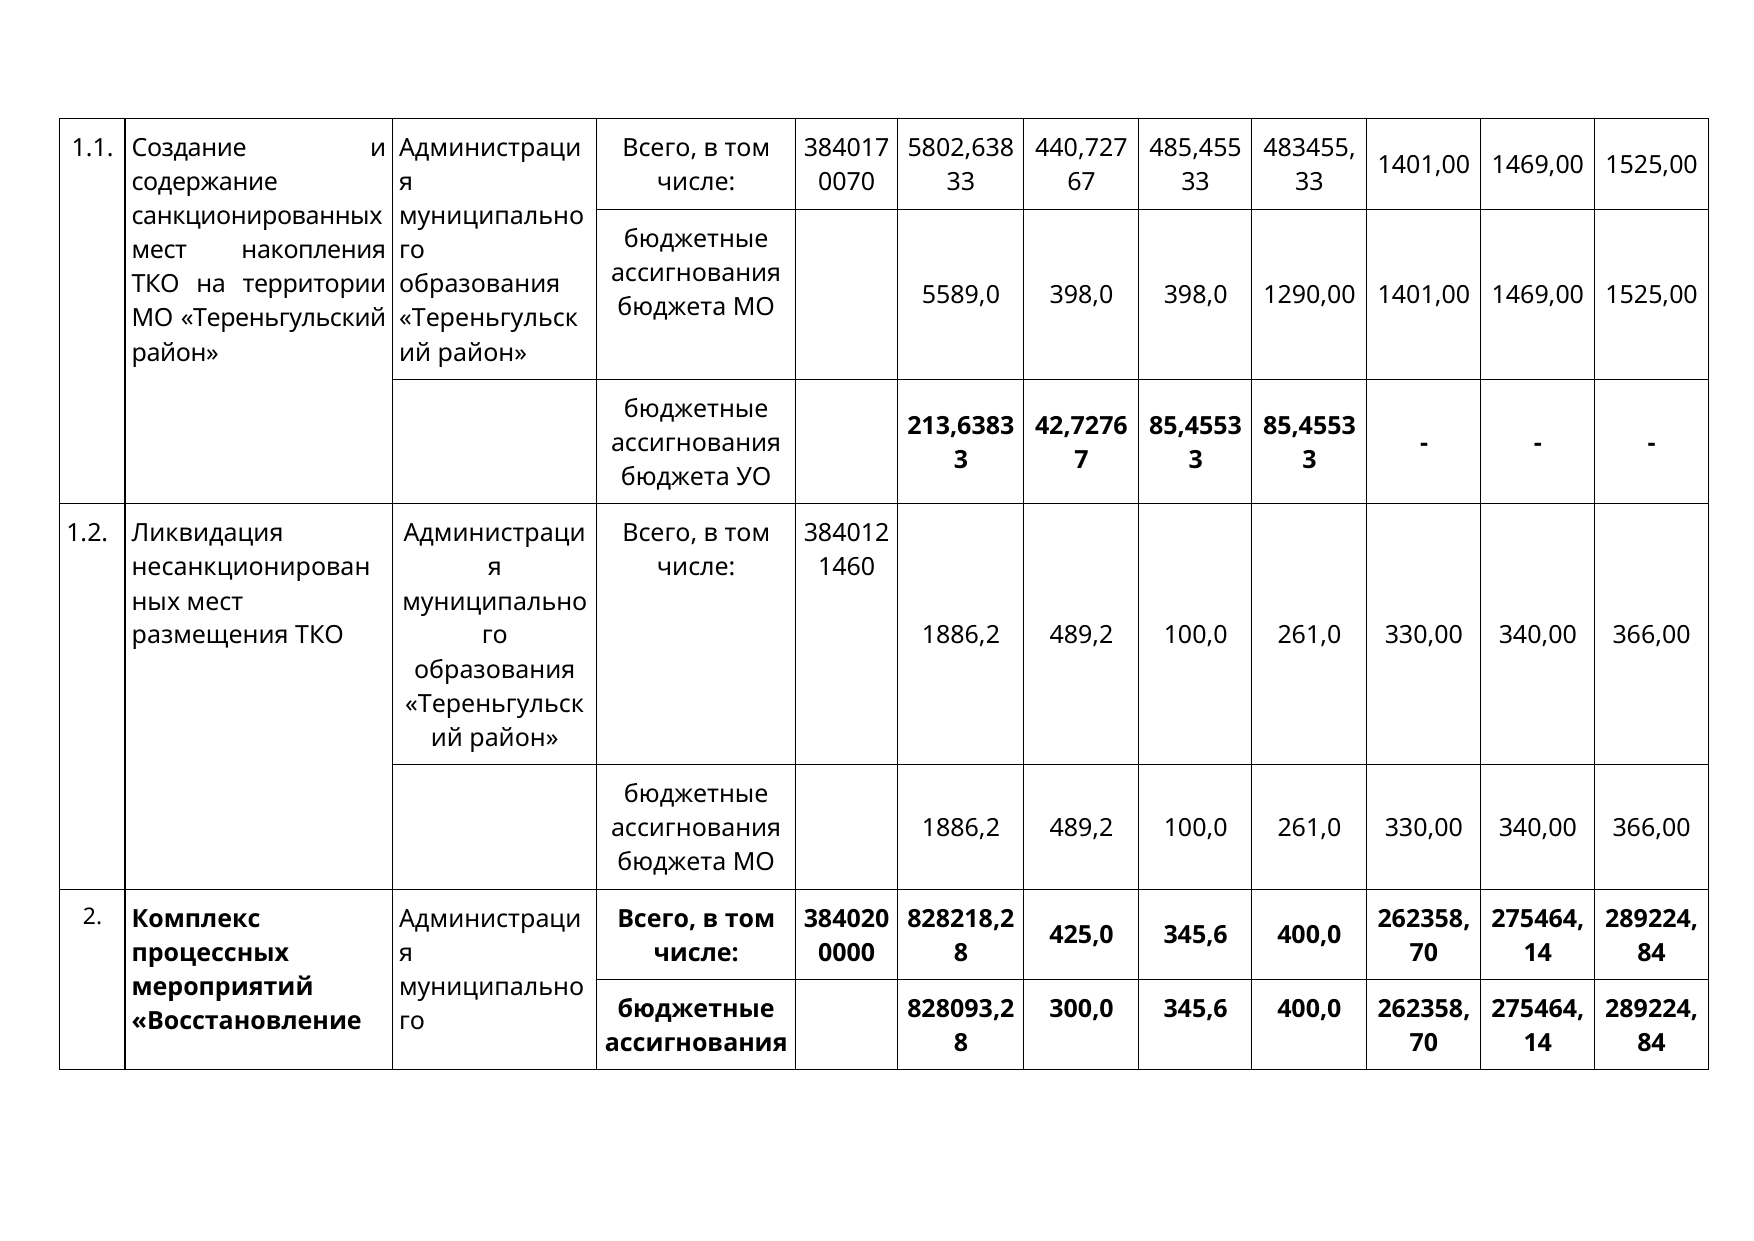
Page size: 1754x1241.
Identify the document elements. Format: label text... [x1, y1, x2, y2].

table_cell Администрация муниципального образования «Тереньгульский район» [393, 890, 596, 1069]
table_cell 1469,00 [1481, 210, 1594, 379]
table_cell 5589,0 [898, 210, 1023, 379]
table_cell [796, 980, 897, 1069]
table_cell 1.2. [60, 504, 124, 888]
table_cell 1401,00 [1367, 210, 1480, 379]
table_cell бюджетные ассигнования бюджета МО [597, 765, 795, 888]
table_cell 100,0 [1139, 765, 1251, 888]
table_cell 1886,2 [898, 765, 1023, 888]
table_cell 485,45533 [1139, 119, 1251, 208]
table_cell 366,00 [1595, 504, 1708, 764]
table_cell 340,00 [1481, 765, 1594, 888]
table_cell 340,00 [1481, 504, 1594, 764]
table_cell 1469,00 [1481, 119, 1594, 208]
table_cell бюджетные ассигнования бюджета МО [597, 210, 795, 379]
table_cell 398,0 [1024, 210, 1138, 379]
table_cell 483455,33 [1252, 119, 1366, 208]
table_cell [796, 380, 897, 503]
table_cell 1.1. [60, 119, 124, 503]
table_cell бюджетные ассигнования бюджета УО [597, 380, 795, 503]
table_cell 366,00 [1595, 765, 1708, 888]
table_cell 400,0 [1252, 890, 1366, 979]
table_cell Ликвидация несанкционированных мест размещения ТКО [126, 504, 392, 888]
table_cell 85,45533 [1252, 380, 1366, 503]
table_cell 261,0 [1252, 765, 1366, 888]
table_cell 289224,84 [1595, 890, 1708, 979]
table_cell Всего, в том числе: [597, 890, 795, 979]
table_cell - [1595, 380, 1708, 503]
table_cell 1525,00 [1595, 119, 1708, 208]
table_cell Всего, в том числе: [597, 119, 795, 208]
table_cell 289224,84 [1595, 980, 1708, 1069]
table_cell 100,0 [1139, 504, 1251, 764]
table_cell - [1367, 380, 1480, 503]
table_cell 1525,00 [1595, 210, 1708, 379]
table_cell 489,2 [1024, 504, 1138, 764]
table_cell 330,00 [1367, 504, 1480, 764]
table_cell 345,6 [1139, 980, 1251, 1069]
table_cell 300,0 [1024, 980, 1138, 1069]
table_cell 2. [60, 890, 124, 1069]
table_cell 275464,14 [1481, 980, 1594, 1069]
table_cell Администрация муниципального образования «Тереньгульский район» [393, 119, 596, 379]
table_cell 213,63833 [898, 380, 1023, 503]
table_cell 345,6 [1139, 890, 1251, 979]
table_cell 400,0 [1252, 980, 1366, 1069]
table_cell [393, 380, 596, 503]
table_cell 85,45533 [1139, 380, 1251, 503]
table_cell 3840121460 [796, 504, 897, 764]
table_cell 828093,28 [898, 980, 1023, 1069]
table_cell [796, 765, 897, 888]
table_cell [393, 765, 596, 888]
table_cell 262358,70 [1367, 980, 1480, 1069]
table_cell 330,00 [1367, 765, 1480, 888]
table_cell 398,0 [1139, 210, 1251, 379]
table_cell 425,0 [1024, 890, 1138, 979]
table_cell Создание и содержание санкционированных мест накопления ТКО на территории МО «Тереньгульский район» [126, 119, 392, 503]
table_cell 262358,70 [1367, 890, 1480, 979]
table_cell 1886,2 [898, 504, 1023, 764]
table_cell 440,72767 [1024, 119, 1138, 208]
table_cell - [1481, 380, 1594, 503]
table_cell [597, 980, 795, 1069]
table_cell 261,0 [1252, 504, 1366, 764]
table_cell 42,72767 [1024, 380, 1138, 503]
table_cell 489,2 [1024, 765, 1138, 888]
table_cell Администрация муниципального образования «Тереньгульский район» [393, 504, 596, 764]
table_cell Всего, в том числе: [597, 504, 795, 764]
table_cell 5802,63833 [898, 119, 1023, 208]
table_cell 3840170070 [796, 119, 897, 208]
table_cell 3840200000 [796, 890, 897, 979]
table_cell Комплекс процессных мероприятий «Восстановление систем водоснабжения и водоотведения на территории муниципального образования «Тереньгульский район» [126, 890, 392, 1069]
table_cell 1290,00 [1252, 210, 1366, 379]
table_cell 275464,14 [1481, 890, 1594, 979]
table_cell [796, 210, 897, 379]
table_cell 828218,28 [898, 890, 1023, 979]
table_cell 1401,00 [1367, 119, 1480, 208]
